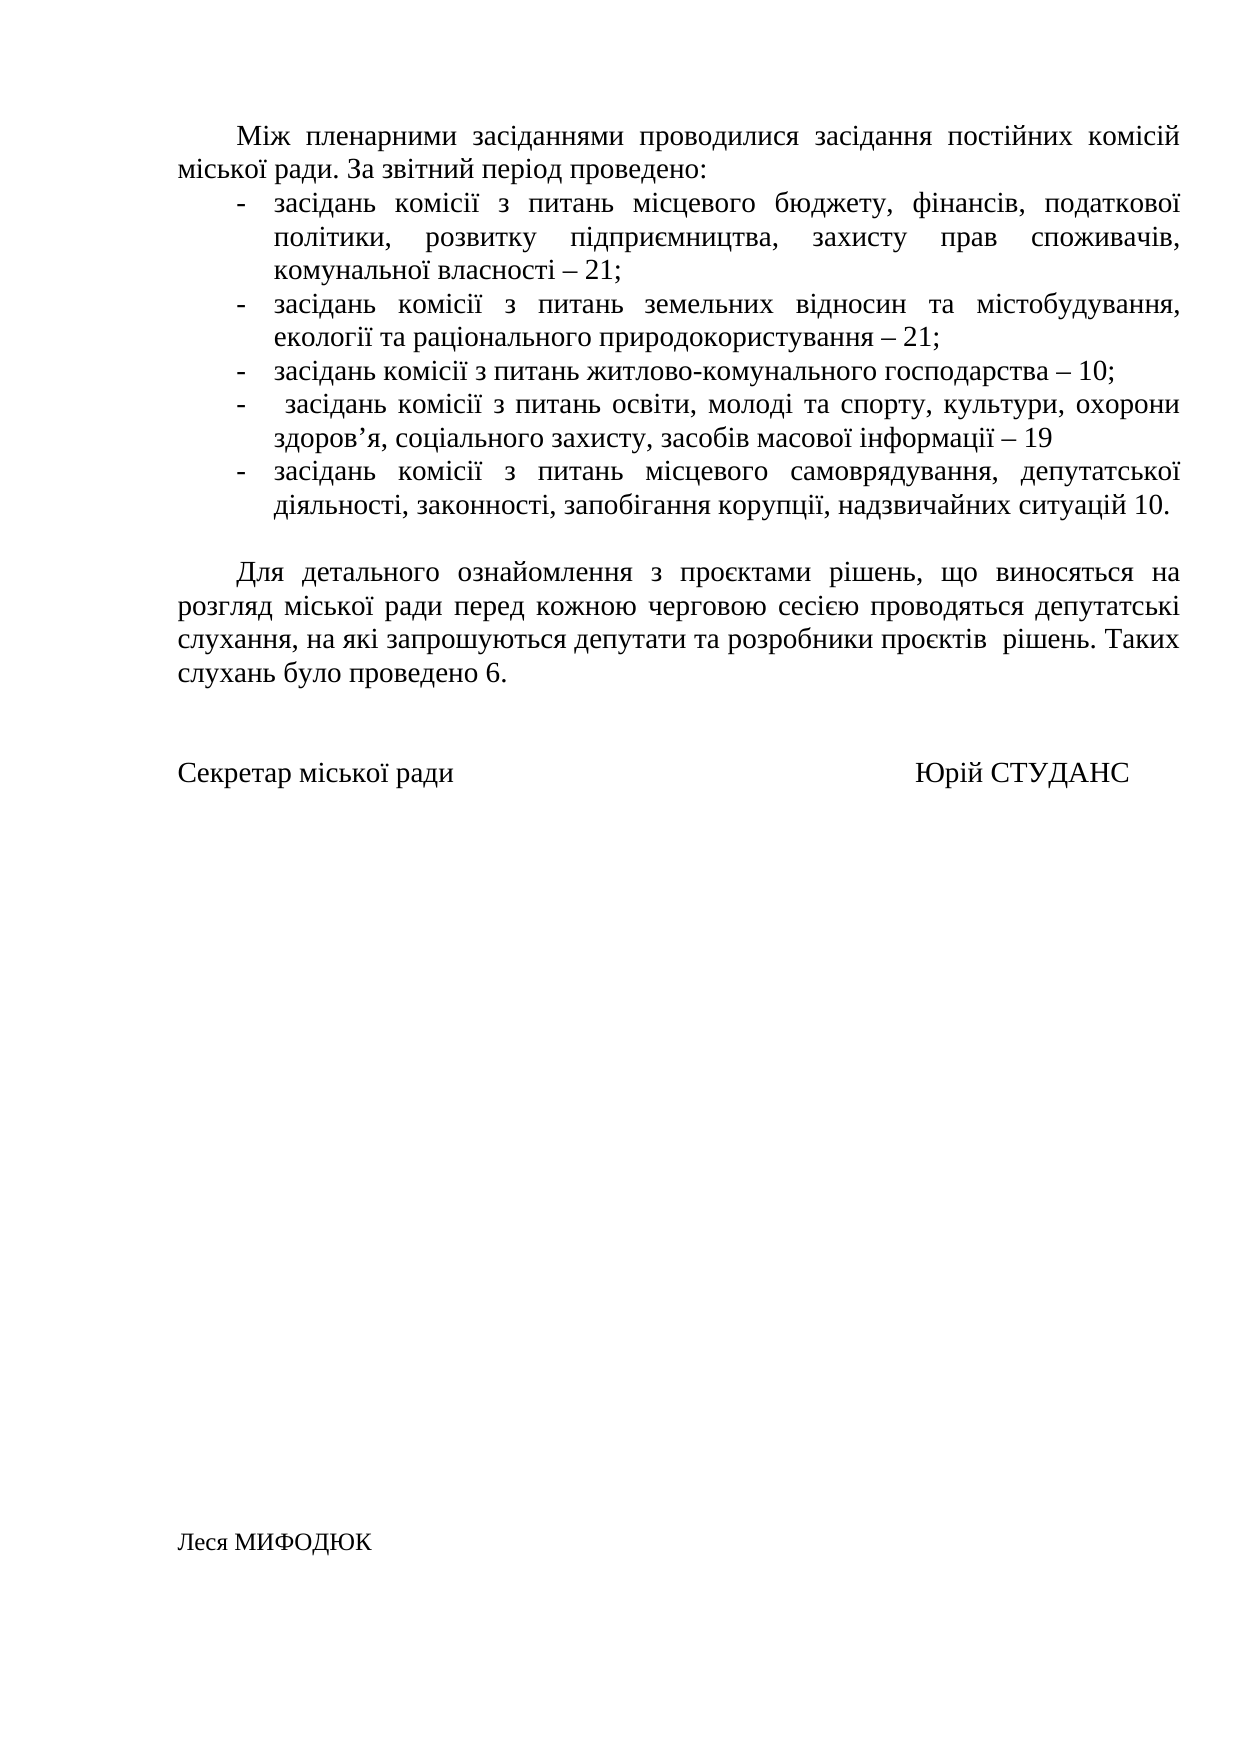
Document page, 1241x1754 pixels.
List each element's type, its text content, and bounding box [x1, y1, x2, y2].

list Для детального ознайомлення з проєктами рішень, що виносяться на розгляд міської ради перед кожною черговою сесією проводяться депутатські слухання, на які запрошуються депутати та розробники проєктів рішень. Таких слухань було проведено 6. [177, 554, 1181, 688]
list засідань комісії з питань освіти, молоді та спорту, культури, охорони здоров’я, соціального захисту, засобів масової інформації – 19 [236, 386, 1181, 453]
text Леся МИФОДЮК [177, 1527, 1181, 1556]
text Між пленарними засіданнями проводилися засідання постійних комісій міської ради. За звітний період проведено: [177, 118, 1181, 185]
list засідань комісії з питань житлово-комунального господарства – 10; [236, 353, 1181, 386]
text Секретар міської ради Юрій СТУДАНС [177, 755, 1181, 789]
list засідань комісії з питань місцевого самоврядування, депутатської діяльності, законності, запобігання корупції, надзвичайних ситуацій 10. [236, 453, 1181, 521]
list засідань комісії з питань земельних відносин та містобудування, екології та раціонального природокористування – 21; [236, 286, 1181, 353]
list засідань комісії з питань місцевого бюджету, фінансів, податкової політики, розвитку підприємництва, захисту прав споживачів, комунальної власності – 21; [236, 185, 1181, 286]
